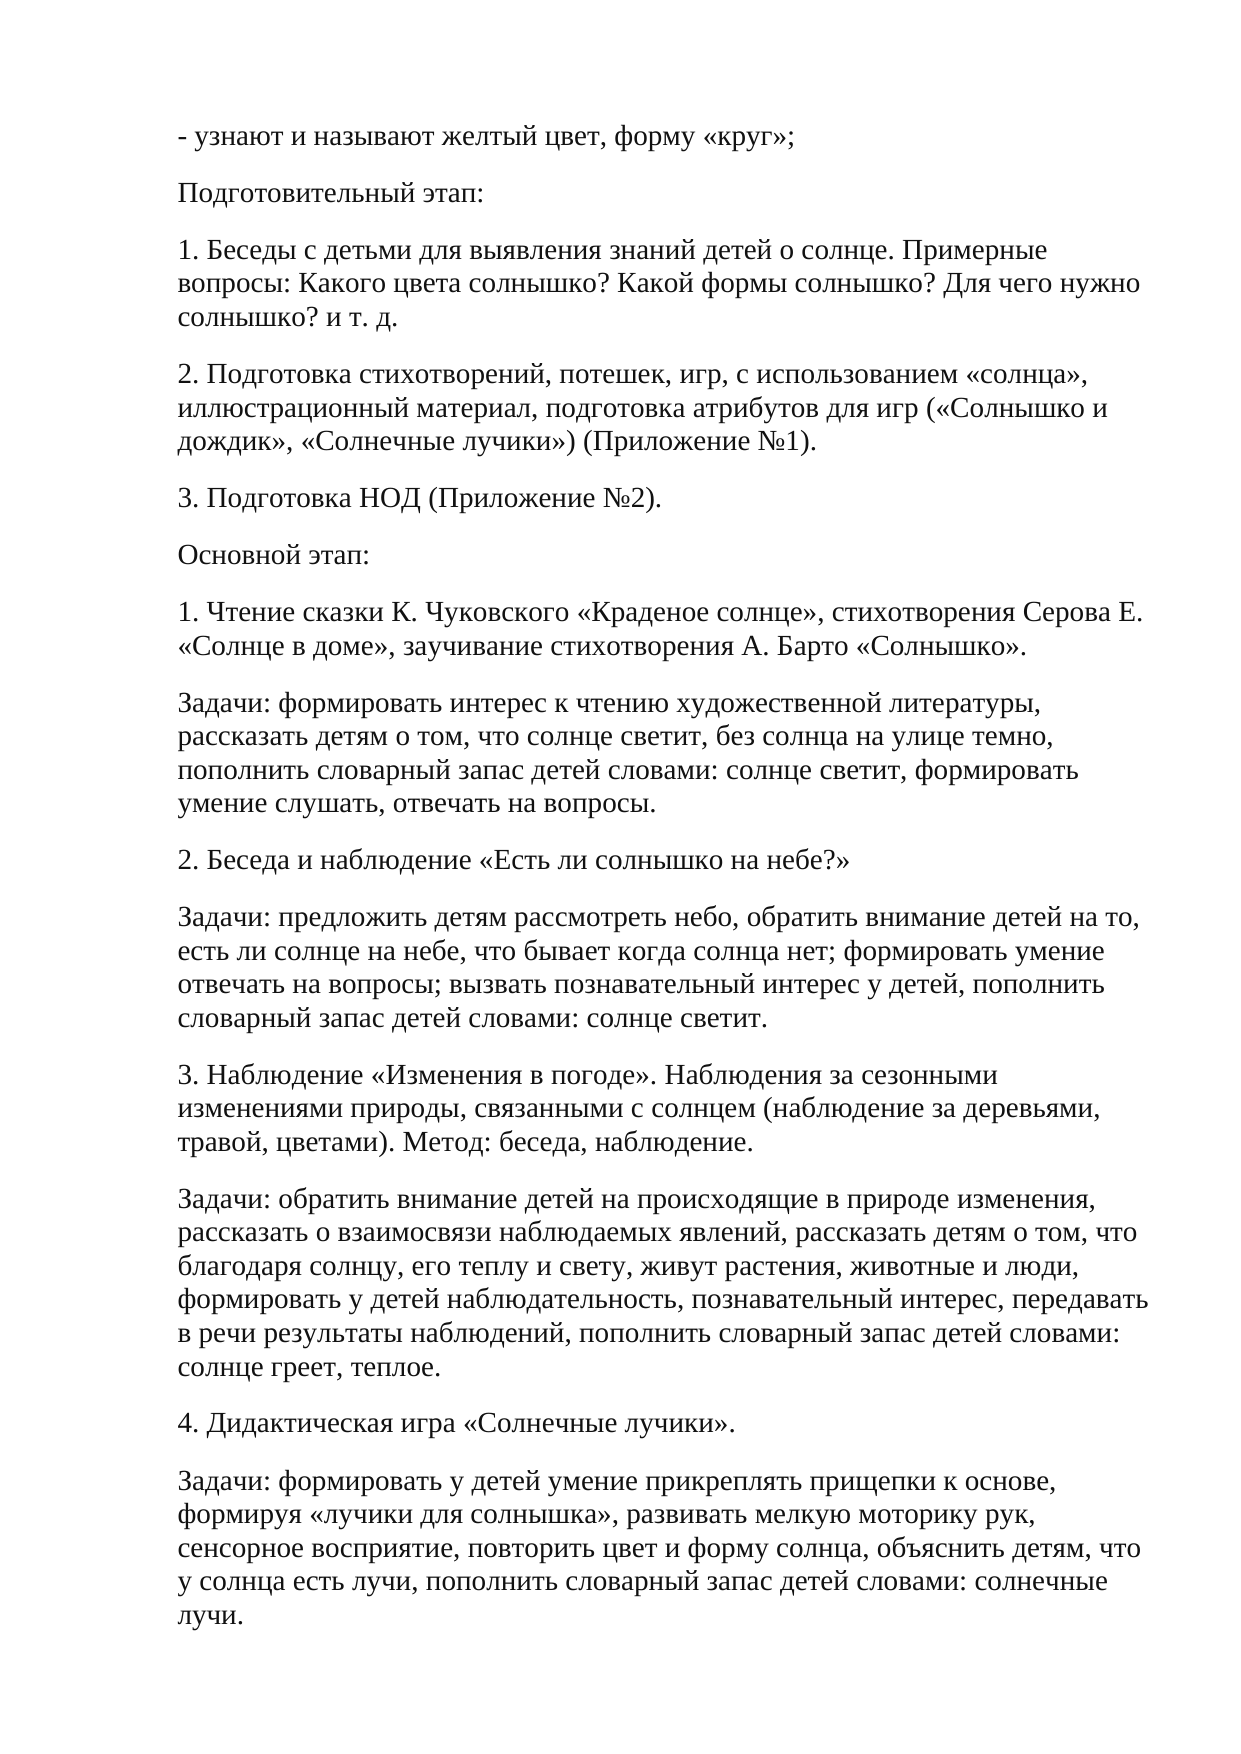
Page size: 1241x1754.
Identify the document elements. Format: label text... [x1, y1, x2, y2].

text 4. Дидактическая игра «Солнечные лучики». [177, 1406, 1152, 1439]
text 1. Чтение сказки К. Чуковского «Краденое солнце», стихотворения Серова Е. «Солнце в доме», заучивание стихотворения А. Барто «Солнышко». [177, 594, 1152, 661]
text Задачи: формировать у детей умение прикреплять прищепки к основе, формируя «лучики для солнышка», развивать мелкую моторику рук, сенсорное восприятие, повторить цвет и форму солнца, объяснить детям, что у солнца есть лучи, пополнить словарный запас детей словами: солнечные лучи. [177, 1463, 1152, 1630]
text 3. Наблюдение «Изменения в погоде». Наблюдения за сезонными изменениями природы, связанными с солнцем (наблюдение за деревьями, травой, цветами). Метод: беседа, наблюдение. [177, 1057, 1152, 1157]
text Задачи: обратить внимание детей на происходящие в природе изменения, рассказать о взаимосвязи наблюдаемых явлений, рассказать детям о том, что благодаря солнцу, его теплу и свету, живут растения, животные и люди, формировать у детей наблюдательность, познавательный интерес, передавать в речи результаты наблюдений, пополнить словарный запас детей словами: солнце греет, теплое. [177, 1181, 1152, 1382]
text 2. Подготовка стихотворений, потешек, игр, с использованием «солнца», иллюстрационный материал, подготовка атрибутов для игр («Солнышко и дождик», «Солнечные лучики») (Приложение №1). [177, 356, 1152, 457]
text 1. Беседы с детьми для выявления знаний детей о солнце. Примерные вопросы: Какого цвета солнышко? Какой формы солнышко? Для чего нужно солнышко? и т. д. [177, 232, 1152, 333]
text Основной этап: [177, 537, 1152, 571]
text Подготовительный этап: [177, 175, 1152, 209]
text Задачи: предложить детям рассмотреть небо, обратить внимание детей на то, есть ли солнце на небе, что бывает когда солнца нет; формировать умение отвечать на вопросы; вызвать познавательный интерес у детей, пополнить словарный запас детей словами: солнце светит. [177, 899, 1152, 1033]
text 2. Беседа и наблюдение «Есть ли солнышко на небе?» [177, 842, 1152, 876]
text Задачи: формировать интерес к чтению художественной литературы, рассказать детям о том, что солнце светит, без солнца на улице темно, пополнить словарный запас детей словами: солнце светит, формировать умение слушать, отвечать на вопросы. [177, 685, 1152, 819]
text 3. Подготовка НОД (Приложение №2). [177, 480, 1152, 514]
text - узнают и называют желтый цвет, форму «круг»; [177, 118, 1152, 152]
